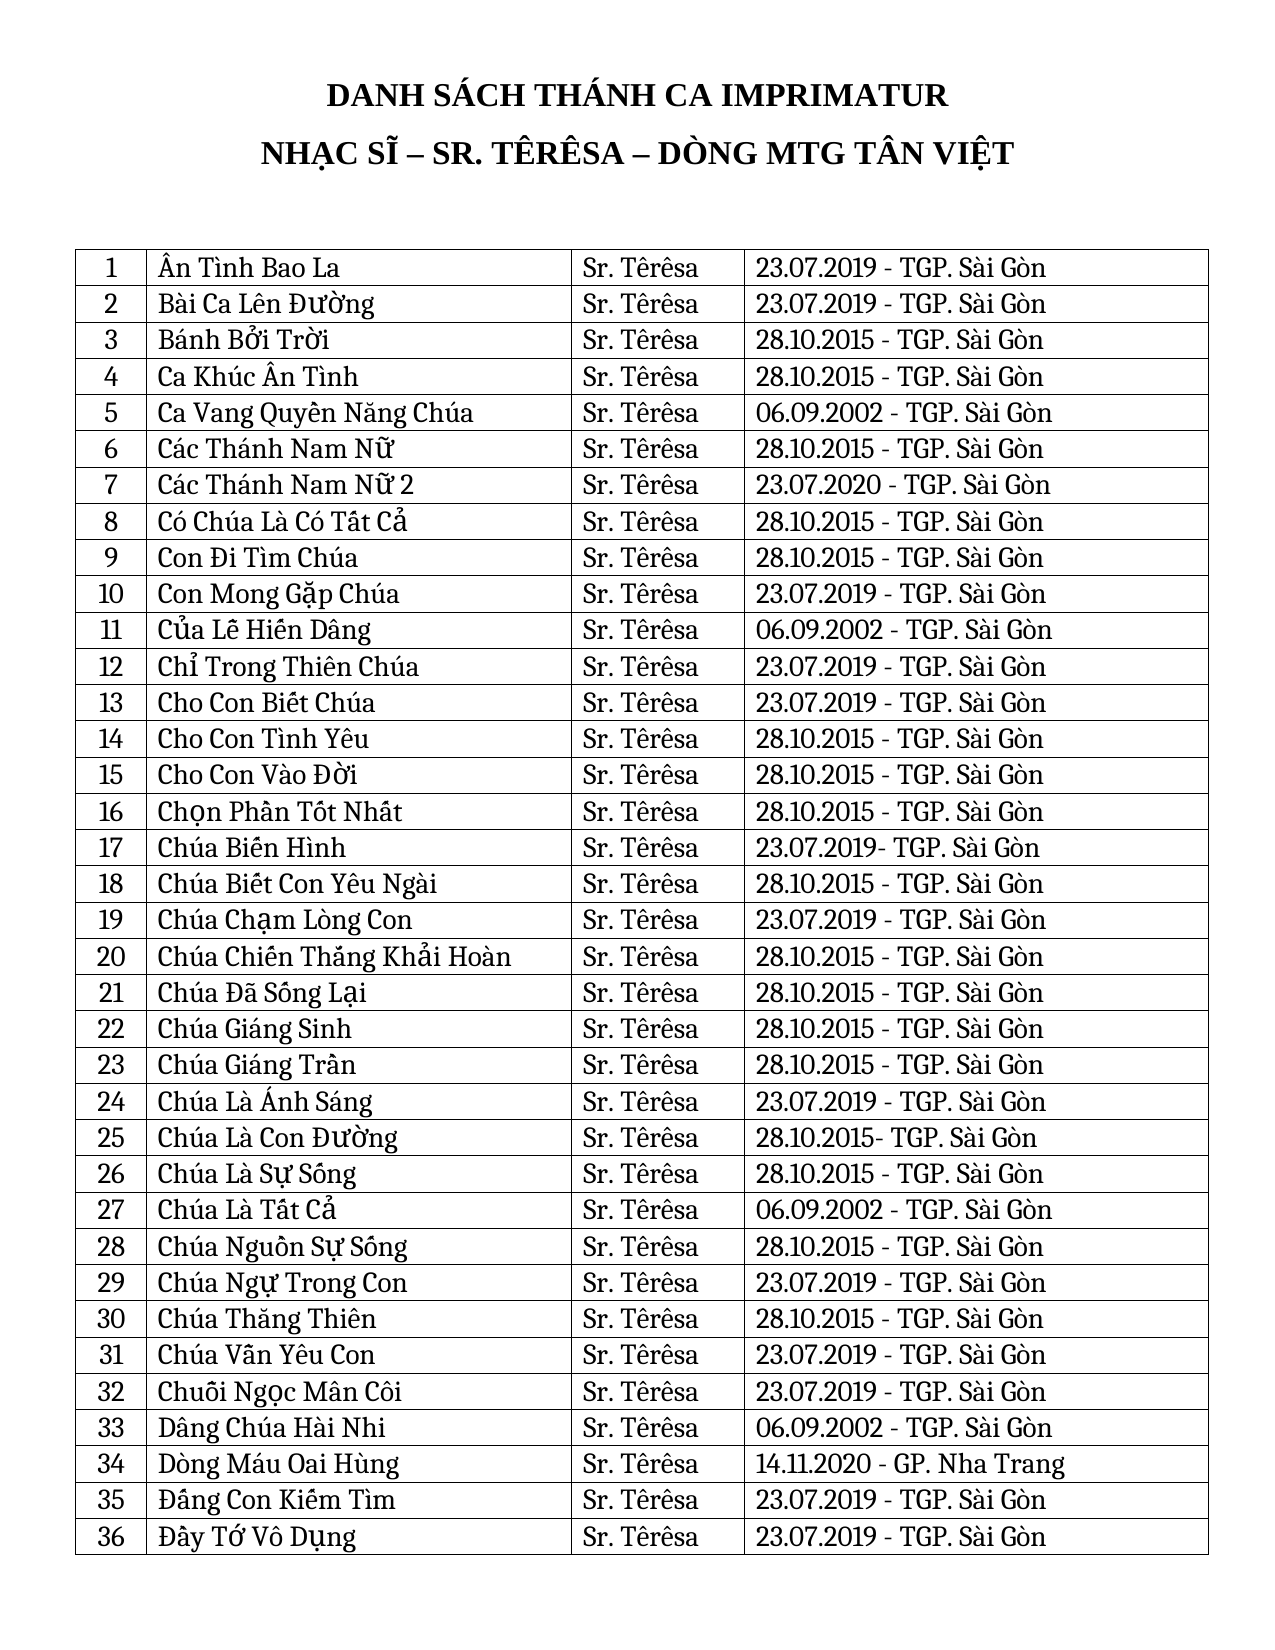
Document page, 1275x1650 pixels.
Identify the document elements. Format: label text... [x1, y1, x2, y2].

table_cell 30 [76, 1301, 146, 1337]
table_cell Chúa Giáng Trần [147, 1048, 571, 1083]
table_cell 23.07.2019 - TGP. Sài Gòn [745, 649, 1208, 684]
table_cell 36 [76, 1519, 146, 1554]
table_cell Sr. Têrêsa [572, 1446, 744, 1482]
table_cell Chúa Biến Hình [147, 830, 571, 865]
table_header 1 [76, 250, 146, 285]
table_cell 2 [76, 286, 146, 322]
table_cell 35 [76, 1483, 146, 1518]
table_cell Con Mong Gặp Chúa [147, 576, 571, 612]
table_cell 28.10.2015 - TGP. Sài Gòn [745, 323, 1208, 358]
table_cell 23 [76, 1048, 146, 1083]
table_cell Ca Vang Quyền Năng Chúa [147, 395, 571, 430]
table_cell 28.10.2015 - TGP. Sài Gòn [745, 504, 1208, 539]
table_cell 28.10.2015 - TGP. Sài Gòn [745, 431, 1208, 467]
table_cell Sr. Têrêsa [572, 794, 744, 829]
table_cell 3 [76, 323, 146, 358]
table_cell Bài Ca Lên Đường [147, 286, 571, 322]
table_cell Sr. Têrêsa [572, 866, 744, 902]
table_cell 28.10.2015 - TGP. Sài Gòn [745, 1048, 1208, 1083]
table_cell 28.10.2015 - TGP. Sài Gòn [745, 1301, 1208, 1337]
table_cell Sr. Têrêsa [572, 1120, 744, 1155]
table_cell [745, 1483, 1208, 1518]
table_header 23.07.2019 - TGP. Sài Gòn [745, 250, 1208, 285]
table_cell 06.09.2002 - TGP. Sài Gòn [745, 1410, 1208, 1445]
table_cell Chúa Thăng Thiên [147, 1301, 571, 1337]
table_cell Sr. Têrêsa [572, 1265, 744, 1300]
table_cell Sr. Têrêsa [572, 758, 744, 793]
table_cell Sr. Têrêsa [572, 649, 744, 684]
table_cell 23.07.2019 - TGP. Sài Gòn [745, 685, 1208, 720]
table_cell 33 [76, 1410, 146, 1445]
table_cell 25 [76, 1120, 146, 1155]
table_cell Các Thánh Nam Nữ 2 [147, 468, 571, 503]
table_cell Sr. Têrêsa [572, 1084, 744, 1119]
table_cell 34 [76, 1446, 146, 1482]
table_cell Chỉ Trong Thiên Chúa [147, 649, 571, 684]
table_cell Sr. Têrêsa [572, 286, 744, 322]
table_cell Sr. Têrêsa [572, 1519, 744, 1554]
table_cell Có Chúa Là Có Tất Cả [147, 504, 571, 539]
table_cell 32 [76, 1374, 146, 1409]
text NHẠC SĨ – SR. TÊRÊSA – DÒNG MTG TÂN VIỆT [75, 133, 1200, 171]
table_cell Sr. Têrêsa [572, 1483, 744, 1518]
table_cell Chúa Là Con Đường [147, 1120, 571, 1155]
table_cell 28.10.2015 - TGP. Sài Gòn [745, 540, 1208, 575]
table_cell 7 [76, 468, 146, 503]
table_cell 06.09.2002 - TGP. Sài Gòn [745, 395, 1208, 430]
table_header Sr. Têrêsa [572, 250, 744, 285]
table_cell Sr. Têrêsa [572, 830, 744, 865]
table_cell 18 [76, 866, 146, 902]
table_cell Chúa Nguồn Sự Sống [147, 1229, 571, 1264]
table_cell 24 [76, 1084, 146, 1119]
table_cell 28.10.2015 - TGP. Sài Gòn [745, 975, 1208, 1010]
table_cell Sr. Têrêsa [572, 903, 744, 938]
table_cell 23.07.2019 - TGP. Sài Gòn [745, 576, 1208, 612]
table_cell 29 [76, 1265, 146, 1300]
table_cell 23.07.2019 - TGP. Sài Gòn [745, 1338, 1208, 1373]
table_cell Chúa Chạm Lòng Con [147, 903, 571, 938]
table_cell Sr. Têrêsa [572, 323, 744, 358]
table_cell Chúa Là Tất Cả [147, 1193, 571, 1228]
table_cell Sr. Têrêsa [572, 721, 744, 757]
table_cell Chúa Ngự Trong Con [147, 1265, 571, 1300]
table_cell Sr. Têrêsa [572, 1156, 744, 1192]
table_cell 5 [76, 395, 146, 430]
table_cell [745, 1519, 1208, 1554]
table_cell 14 [76, 721, 146, 757]
table_cell 26 [76, 1156, 146, 1192]
table_cell 4 [76, 359, 146, 394]
table_cell Dòng Máu Oai Hùng [147, 1446, 571, 1482]
table_cell Chuỗi Ngọc Mân Côi [147, 1374, 571, 1409]
table_cell 20 [76, 939, 146, 974]
table_cell Sr. Têrêsa [572, 468, 744, 503]
table_cell 9 [76, 540, 146, 575]
table_cell Đầy Tớ Vô Dụng [147, 1519, 571, 1554]
table_cell 22 [76, 1011, 146, 1047]
table_cell Sr. Têrêsa [572, 1193, 744, 1228]
table_cell 16 [76, 794, 146, 829]
table_cell 28.10.2015 - TGP. Sài Gòn [745, 359, 1208, 394]
table_cell Sr. Têrêsa [572, 939, 744, 974]
table_cell Sr. Têrêsa [572, 576, 744, 612]
table_cell Sr. Têrêsa [572, 975, 744, 1010]
table_cell Chúa Vẫn Yêu Con [147, 1338, 571, 1373]
table_cell 12 [76, 649, 146, 684]
table_cell Sr. Têrêsa [572, 1011, 744, 1047]
table_cell 28.10.2015 - TGP. Sài Gòn [745, 1011, 1208, 1047]
table_cell 28.10.2015 - TGP. Sài Gòn [745, 1229, 1208, 1264]
table_cell 8 [76, 504, 146, 539]
table_cell Sr. Têrêsa [572, 359, 744, 394]
table_cell Sr. Têrêsa [572, 504, 744, 539]
table_cell 28.10.2015 - TGP. Sài Gòn [745, 866, 1208, 902]
table_cell 11 [76, 613, 146, 648]
table_cell Chúa Biết Con Yêu Ngài [147, 866, 571, 902]
table_cell 27 [76, 1193, 146, 1228]
table_cell 06.09.2002 - TGP. Sài Gòn [745, 613, 1208, 648]
table_cell Sr. Têrêsa [572, 1410, 744, 1445]
table_cell Cho Con Vào Đời [147, 758, 571, 793]
table_cell 10 [76, 576, 146, 612]
table_cell Bánh Bởi Trời [147, 323, 571, 358]
table_cell Của Lễ Hiến Dâng [147, 613, 571, 648]
table_cell 13 [76, 685, 146, 720]
table_cell Ca Khúc Ân Tình [147, 359, 571, 394]
text DANH SÁCH THÁNH CA IMPRIMATUR [75, 75, 1200, 113]
table_cell Sr. Têrêsa [572, 540, 744, 575]
table_cell 28.10.2015 - TGP. Sài Gòn [745, 721, 1208, 757]
table_cell Sr. Têrêsa [572, 1338, 744, 1373]
table_cell 23.07.2020 - TGP. Sài Gòn [745, 468, 1208, 503]
table_cell 28.10.2015 - TGP. Sài Gòn [745, 939, 1208, 974]
table_cell Cho Con Biết Chúa [147, 685, 571, 720]
table_cell 23.07.2019 - TGP. Sài Gòn [745, 903, 1208, 938]
table_cell Chúa Giáng Sinh [147, 1011, 571, 1047]
table_cell 15 [76, 758, 146, 793]
table_cell 23.07.2019- TGP. Sài Gòn [745, 830, 1208, 865]
table_cell 23.07.2019 - TGP. Sài Gòn [745, 1084, 1208, 1119]
table_cell Sr. Têrêsa [572, 1048, 744, 1083]
table_cell 28.10.2015 - TGP. Sài Gòn [745, 794, 1208, 829]
table_cell 17 [76, 830, 146, 865]
table_cell Các Thánh Nam Nữ [147, 431, 571, 467]
table_cell Chúa Là Ánh Sáng [147, 1084, 571, 1119]
table_cell Chúa Là Sự Sống [147, 1156, 571, 1192]
table_cell 19 [76, 903, 146, 938]
table_cell Sr. Têrêsa [572, 685, 744, 720]
table_cell Sr. Têrêsa [572, 1301, 744, 1337]
table_cell Chúa Chiến Thắng Khải Hoàn [147, 939, 571, 974]
table_cell 6 [76, 431, 146, 467]
table_cell 28.10.2015 - TGP. Sài Gòn [745, 1156, 1208, 1192]
table_cell Chọn Phần Tốt Nhất [147, 794, 571, 829]
table_cell 06.09.2002 - TGP. Sài Gòn [745, 1193, 1208, 1228]
table_cell Chúa Đã Sống Lại [147, 975, 571, 1010]
table_cell 28.10.2015- TGP. Sài Gòn [745, 1120, 1208, 1155]
table_cell 21 [76, 975, 146, 1010]
table_cell Đấng Con Kiếm Tìm [147, 1483, 571, 1518]
table_cell Sr. Têrêsa [572, 1374, 744, 1409]
table_cell 31 [76, 1338, 146, 1373]
table_cell Sr. Têrêsa [572, 395, 744, 430]
table_header Ân Tình Bao La [147, 250, 571, 285]
table_cell Sr. Têrêsa [572, 1229, 744, 1264]
table_cell Dâng Chúa Hài Nhi [147, 1410, 571, 1445]
table_cell 23.07.2019 - TGP. Sài Gòn [745, 1374, 1208, 1409]
table_cell 28.10.2015 - TGP. Sài Gòn [745, 758, 1208, 793]
table_cell 14.11.2020 - GP. Nha Trang [745, 1446, 1208, 1482]
table_cell 28 [76, 1229, 146, 1264]
table_cell Sr. Têrêsa [572, 613, 744, 648]
table_cell Cho Con Tình Yêu [147, 721, 571, 757]
table_cell 23.07.2019 - TGP. Sài Gòn [745, 1265, 1208, 1300]
table_cell 23.07.2019 - TGP. Sài Gòn [745, 286, 1208, 322]
table_cell Sr. Têrêsa [572, 431, 744, 467]
table_cell Con Đi Tìm Chúa [147, 540, 571, 575]
